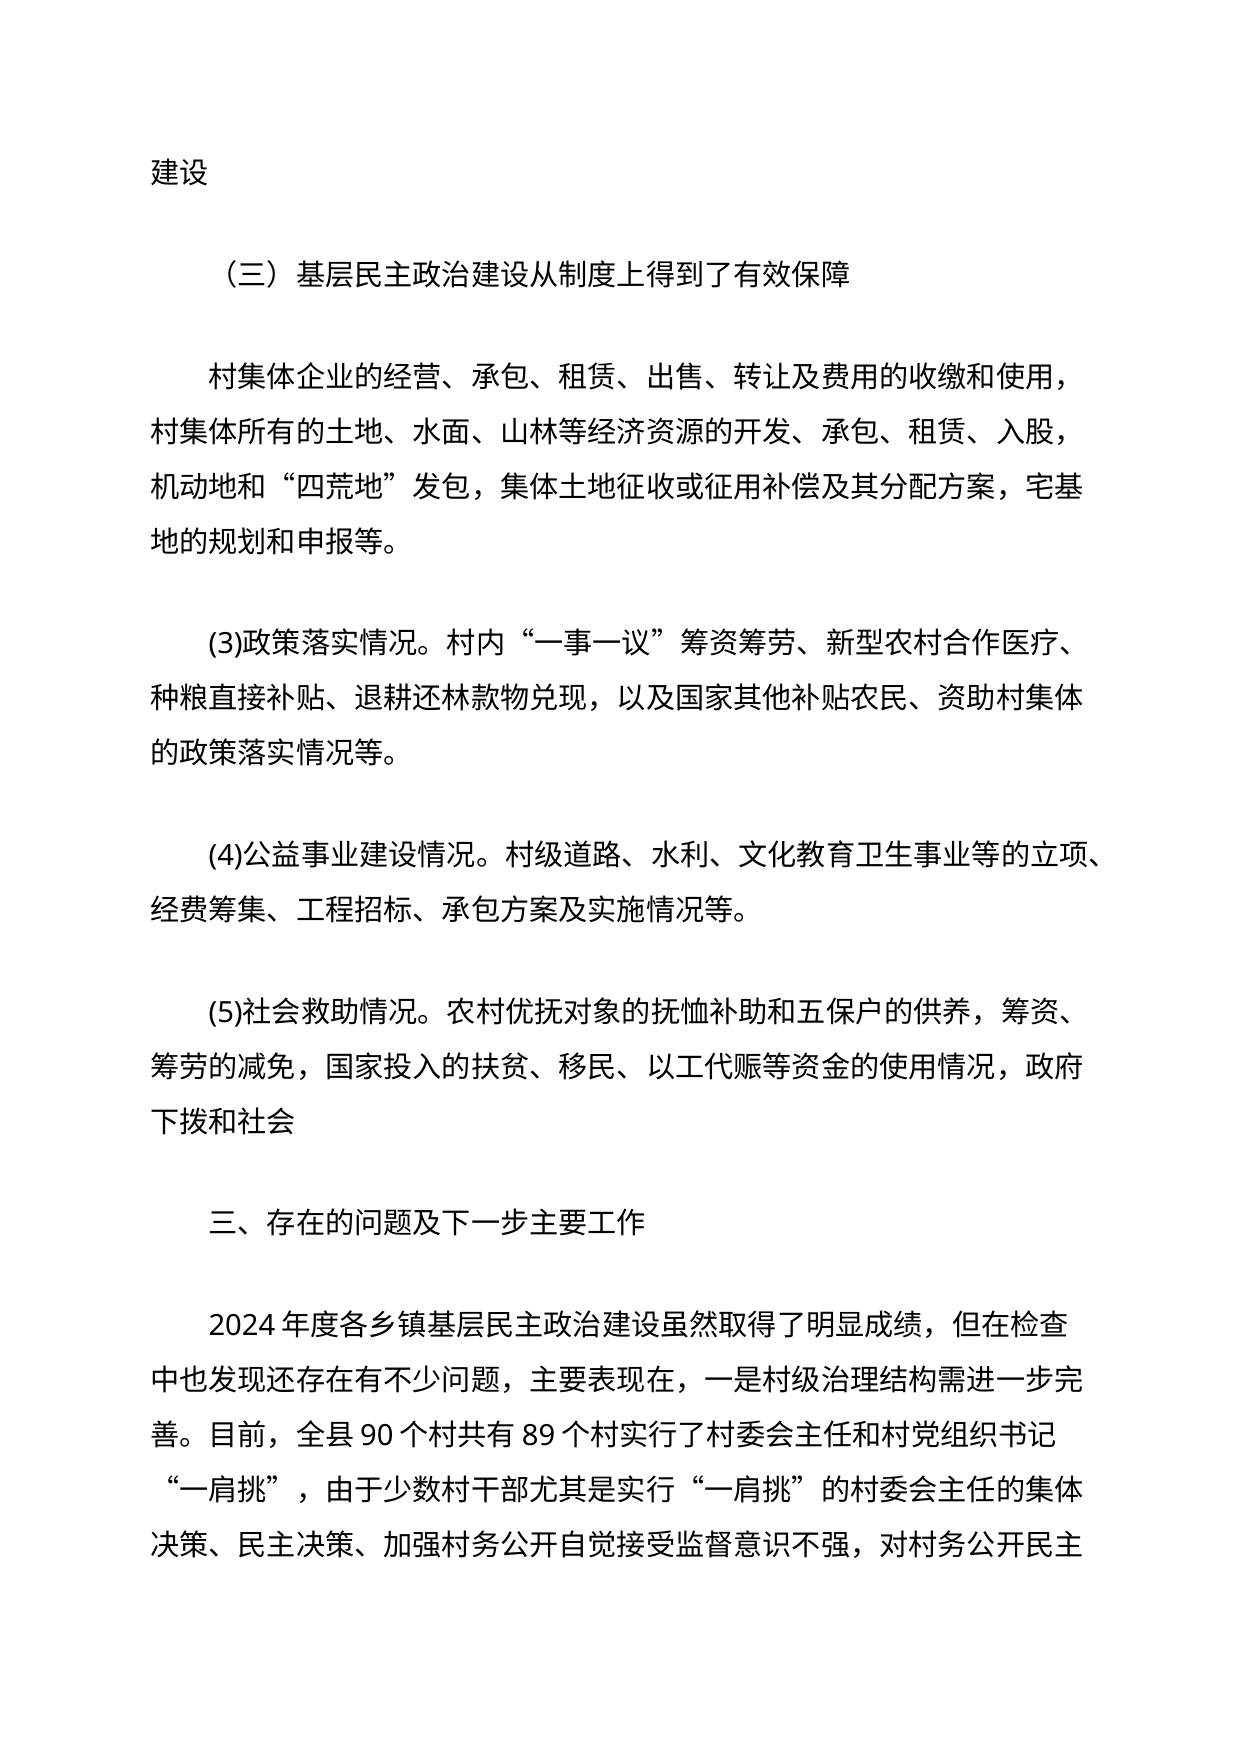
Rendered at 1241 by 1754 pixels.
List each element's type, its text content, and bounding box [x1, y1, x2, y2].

text （三）基层民主政治建设从制度上得到了有效保障 [150, 252, 1090, 294]
text (4)公益事业建设情况。村级道路、水利、文化教育卫生事业等的立项、经费筹集、工程招标、承包方案及实施情况等。 [150, 832, 1090, 929]
text (3)政策落实情况。村内“一事一议”筹资筹劳、新型农村合作医疗、种粮直接补贴、退耕还林款物兑现，以及国家其他补贴农民、资助村集体的政策落实情况等。 [150, 620, 1090, 772]
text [150, 1302, 1090, 1564]
text 村集体企业的经营、承包、租赁、出售、转让及费用的收缴和使用，村集体所有的土地、水面、山林等经济资源的开发、承包、租赁、入股，机动地和“四荒地”发包，集体土地征收或征用补偿及其分配方案，宅基地的规划和申报等。 [150, 353, 1090, 561]
text 三、存在的问题及下一步主要工作 [150, 1200, 1090, 1242]
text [150, 150, 1090, 192]
text (5)社会救助情况。农村优抚对象的抚恤补助和五保户的供养，筹资、筹劳的减免，国家投入的扶贫、移民、以工代赈等资金的使用情况，政府下拨和社会 [150, 988, 1090, 1141]
